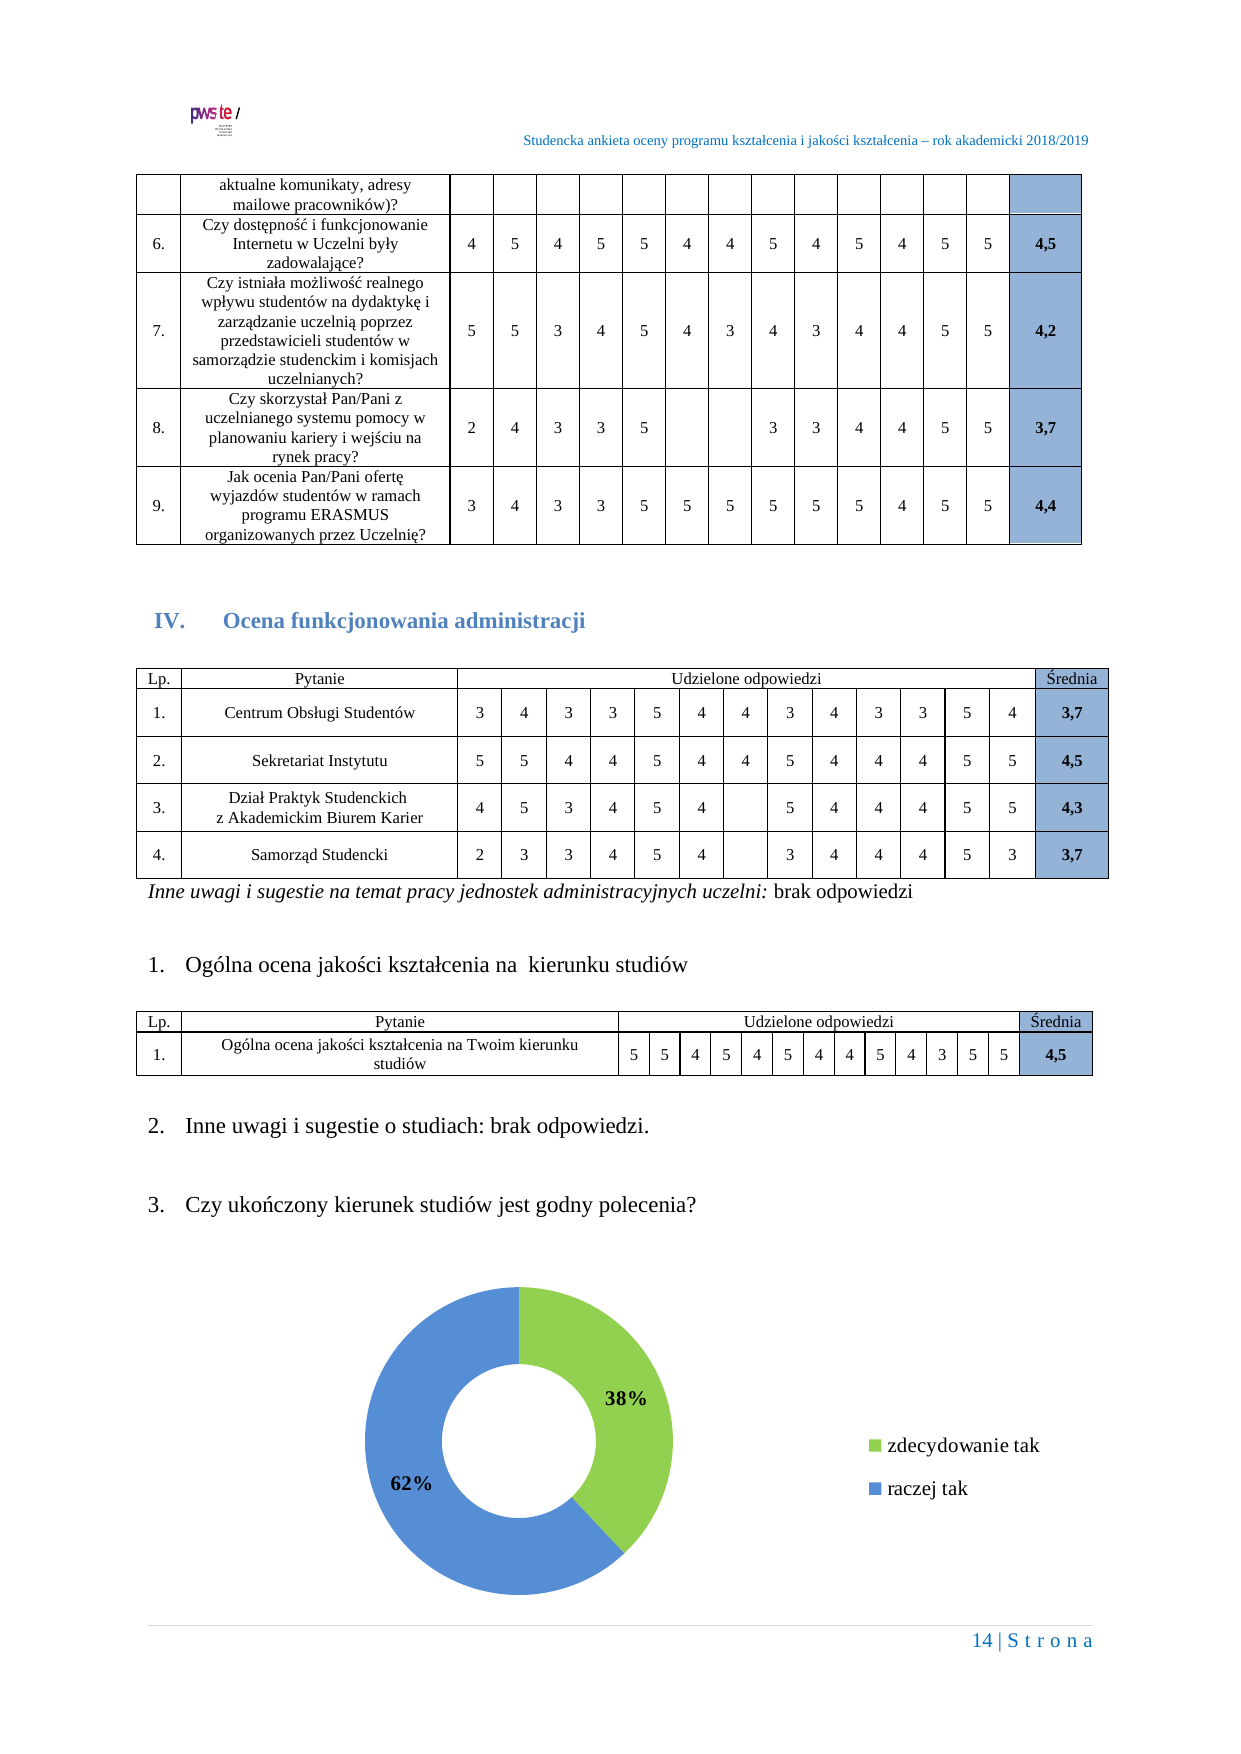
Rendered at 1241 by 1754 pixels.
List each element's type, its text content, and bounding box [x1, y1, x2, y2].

table_cell 5 [494, 175, 536, 213]
table_cell 5 [866, 1033, 895, 1075]
table_cell 4 [838, 175, 880, 213]
table_cell 3 [547, 784, 590, 831]
picture [147, 73, 409, 146]
table_cell 4 [901, 737, 944, 783]
table_cell 5 [946, 689, 989, 736]
table_cell 3 [857, 689, 900, 736]
table_cell 5 [924, 175, 966, 213]
table_cell 5 [580, 215, 622, 272]
table_cell 5 [451, 175, 493, 213]
table_cell 3 [547, 689, 590, 736]
table_cell 5 [773, 1033, 803, 1075]
list Ogólna ocena jakości kształcenia na kierunku studiów [148, 951, 1093, 977]
table_cell 3,7 [1010, 389, 1081, 466]
table_cell 5 [946, 784, 989, 831]
table_cell 4 [835, 1033, 864, 1075]
table_cell [724, 832, 767, 878]
table_cell 4 [724, 689, 767, 736]
table_cell 4 [901, 784, 944, 831]
table_cell 4 [666, 273, 708, 388]
table_cell 5 [967, 215, 1009, 272]
table_cell 3 [537, 467, 579, 543]
table_cell 2 [451, 389, 493, 466]
table_cell 4 [857, 832, 900, 878]
table_cell [709, 389, 751, 466]
table_cell 2 [458, 832, 501, 878]
table_cell 4 [896, 1033, 926, 1075]
table_cell 4 [591, 737, 634, 783]
table_cell 6. [137, 215, 180, 272]
table_cell 3 [795, 273, 837, 388]
table_cell 5 [752, 175, 794, 213]
list Inne uwagi i sugestie o studiach: brak odpowiedzi. [148, 1112, 1093, 1139]
table_header Lp. [137, 669, 181, 688]
table_cell 4 [881, 273, 923, 388]
table_cell 4 [857, 784, 900, 831]
table_cell 5 [635, 737, 679, 783]
table_cell 3 [458, 689, 501, 736]
table_cell 5 [967, 467, 1009, 543]
table_cell 4 [813, 832, 856, 878]
table_cell 5 [650, 1033, 679, 1075]
table_cell 4 [742, 1033, 772, 1075]
table_cell 3 [768, 689, 812, 736]
table_cell 4 [537, 215, 579, 272]
table_cell 4 [451, 215, 493, 272]
table_cell 5 [958, 1033, 988, 1075]
table_cell 5 [768, 784, 812, 831]
table_cell 4 [795, 175, 837, 213]
table_cell 5 [635, 689, 679, 736]
table_cell 5 [709, 175, 751, 213]
table_cell 4,6 [1010, 175, 1081, 213]
table_cell 4,5 [1010, 215, 1081, 272]
table_cell 4 [680, 689, 723, 736]
table_cell 4 [666, 215, 708, 272]
table_cell 3 [709, 273, 751, 388]
table_cell 5 [838, 215, 880, 272]
table_cell 4 [838, 389, 880, 466]
table_cell 3 [547, 832, 590, 878]
table_cell 3 [795, 389, 837, 466]
table_cell 8. [137, 389, 180, 466]
table_cell Czy istniała możliwość realnego wpływu studentów na dydaktykę i zarządzanie uczelnią poprzez przedstawicieli studentów w samorządzie studenckim i komisjach uczelnianych? [181, 273, 449, 388]
table_cell Dział Praktyk Studenckich z Akademickim Biurem Karier [182, 784, 457, 831]
table_cell 4 [681, 1033, 710, 1075]
table_cell 2. [137, 737, 181, 783]
table_cell 3 [927, 1033, 957, 1075]
table_cell 5 [494, 215, 536, 272]
table_cell 5 [924, 389, 966, 466]
table_cell 3 [901, 689, 944, 736]
table_header Pytanie [182, 1012, 618, 1031]
table_cell 3 [990, 832, 1035, 878]
table_cell Centrum Obsługi Studentów [182, 689, 457, 736]
table_cell 3 [580, 467, 622, 543]
table_cell 5 [838, 467, 880, 543]
table_cell 4 [591, 784, 634, 831]
table_cell 1. [137, 1033, 181, 1075]
table_cell 3,7 [1036, 832, 1108, 878]
table_cell 5 [623, 273, 665, 388]
table_cell 3. [137, 784, 181, 831]
table_cell 4 [881, 215, 923, 272]
table_cell 4 [752, 273, 794, 388]
table_cell 4 [709, 215, 751, 272]
table_cell 4 [813, 784, 856, 831]
table_cell 3 [451, 467, 493, 543]
table_cell 5 [451, 273, 493, 388]
table_header Udzielone odpowiedzi [619, 1012, 1019, 1031]
table_cell 4 [724, 737, 767, 783]
table_cell 4 [901, 832, 944, 878]
table_cell 5 [635, 832, 679, 878]
table_cell 5 [502, 737, 546, 783]
table_cell 5 [967, 273, 1009, 388]
table_cell 7. [137, 273, 180, 388]
table_cell [724, 784, 767, 831]
table_cell Jak ocenia Pan/Pani ofertę wyjazdów studentów w ramach programu ERASMUS organizowanych przez Uczelnię? [181, 467, 449, 543]
table_cell 4 [990, 689, 1035, 736]
table_header Udzielone odpowiedzi [458, 669, 1035, 688]
table_cell 4 [494, 467, 536, 543]
table_cell 4 [680, 737, 723, 783]
table_cell 3 [768, 832, 812, 878]
table_cell 3 [502, 832, 546, 878]
table_cell 4 [795, 215, 837, 272]
table_cell 4 [580, 273, 622, 388]
table_header Lp. [137, 1012, 181, 1031]
table_cell 5 [458, 737, 501, 783]
table_cell 4,4 [1010, 467, 1081, 543]
table_cell 4,5 [1020, 1033, 1092, 1075]
table_cell 3 [580, 389, 622, 466]
table_cell 5 [924, 215, 966, 272]
list Ocena funkcjonowania administracji [185, 607, 1093, 634]
table_cell Sekretariat Instytutu [182, 737, 457, 783]
table_cell 4,5 [1036, 737, 1108, 783]
table_cell 5 [946, 737, 989, 783]
table_cell 5 [795, 467, 837, 543]
table_cell 3 [591, 689, 634, 736]
table_cell 5 [666, 467, 708, 543]
table_cell 5 [768, 737, 812, 783]
table_cell 4 [458, 784, 501, 831]
table_cell 4,3 [1036, 784, 1108, 831]
table_cell 5 [580, 175, 622, 213]
table_cell 5 [946, 832, 989, 878]
list Czy ukończony kierunek studiów jest godny polecenia? [148, 1191, 1093, 1218]
table_cell [666, 389, 708, 466]
table_cell 5 [924, 273, 966, 388]
table_cell 4 [494, 389, 536, 466]
table_cell 4 [680, 832, 723, 878]
table_cell 4 [881, 389, 923, 466]
table_cell 3 [537, 273, 579, 388]
table_cell 4 [881, 467, 923, 543]
table_cell 5 [635, 784, 679, 831]
table_cell 5 [752, 467, 794, 543]
table_cell 5 [623, 215, 665, 272]
table_cell 5 [924, 467, 966, 543]
table_cell 4,2 [1010, 273, 1081, 388]
table_cell 5 [623, 175, 665, 213]
table_cell 5 [967, 389, 1009, 466]
table_cell Samorząd Studencki [182, 832, 457, 878]
table_cell 5 [502, 784, 546, 831]
table_cell 5 [623, 389, 665, 466]
table_cell 5 [709, 467, 751, 543]
table_cell 5 [623, 467, 665, 543]
table_cell 3,7 [1036, 689, 1108, 736]
table_cell Ogólna ocena jakości kształcenia na Twoim kierunku studiów [182, 1033, 618, 1075]
table_cell 5 [494, 273, 536, 388]
text Inne uwagi i sugestie na temat pracy jednostek administracyjnych uczelni: brak odpowiedzi [148, 879, 1093, 903]
table_cell 5 [666, 175, 708, 213]
table_cell 5 [711, 1033, 741, 1075]
table_header Średnia [1020, 1012, 1092, 1031]
table_cell 4 [502, 689, 546, 736]
table_cell 9. [137, 467, 180, 543]
table_cell 4 [857, 737, 900, 783]
table_cell 3 [752, 389, 794, 466]
table_cell Czy skorzystał Pan/Pani z uczelnianego systemu pomocy w planowaniu kariery i wejściu na rynek pracy? [181, 389, 449, 466]
table_cell 3 [537, 389, 579, 466]
table_cell 5 [619, 1033, 649, 1075]
table_cell 4 [804, 1033, 834, 1075]
table_cell 5 [990, 784, 1035, 831]
table_cell 3 [537, 175, 579, 213]
table_header Pytanie [182, 669, 457, 688]
table_cell 5 [989, 1033, 1019, 1075]
table_cell 5 [990, 737, 1035, 783]
table_header Średnia [1036, 669, 1108, 688]
table_cell 4. [137, 832, 181, 878]
table_cell 1. [137, 689, 181, 736]
table_cell 4 [680, 784, 723, 831]
table_cell 4 [547, 737, 590, 783]
table_cell 5. [137, 175, 180, 213]
table_cell 4 [813, 689, 856, 736]
table_cell 4 [813, 737, 856, 783]
table_cell 4 [591, 832, 634, 878]
table_cell 5 [752, 215, 794, 272]
table_cell 4 [838, 273, 880, 388]
table_cell 5 [967, 175, 1009, 213]
table_cell Czy dostępność i funkcjonowanie Internetu w Uczelni były zadowalające? [181, 215, 449, 272]
table_cell 4 [881, 175, 923, 213]
